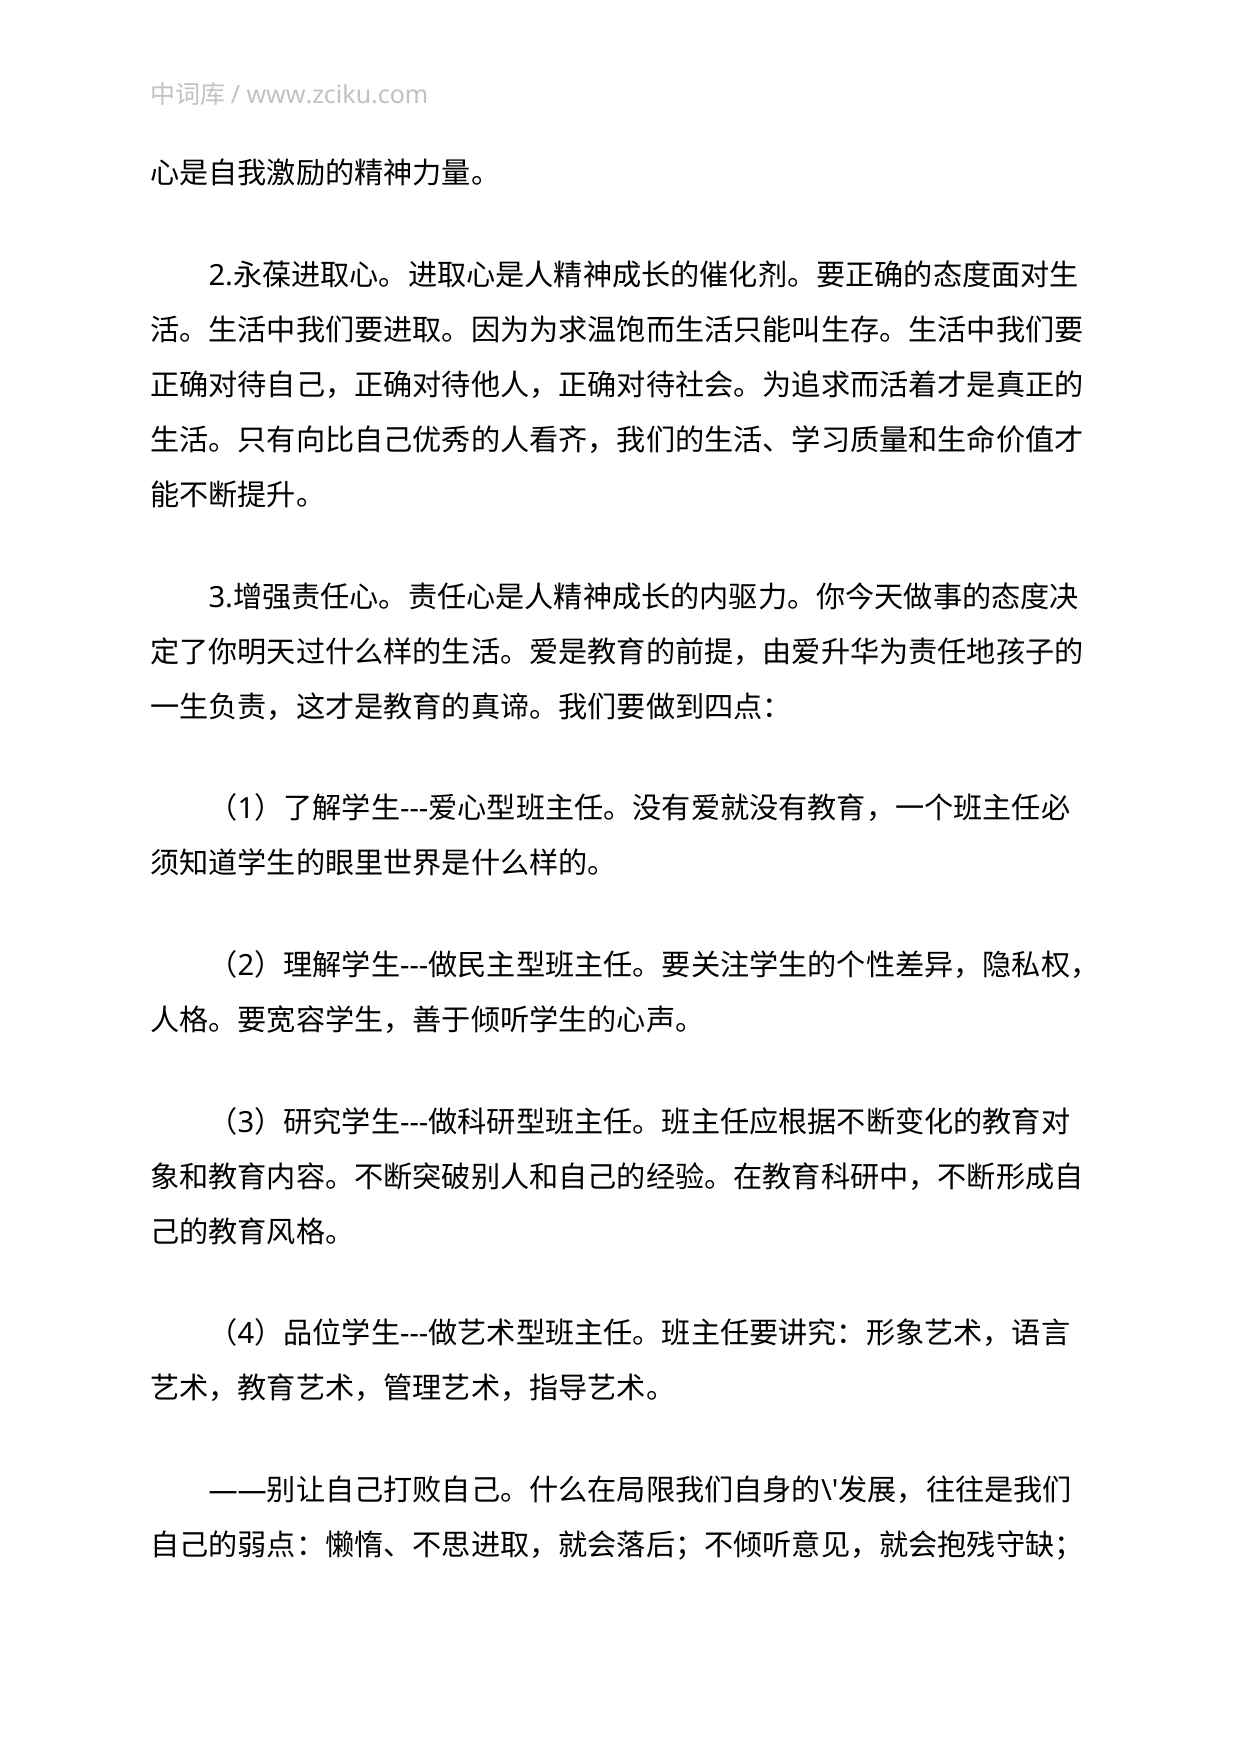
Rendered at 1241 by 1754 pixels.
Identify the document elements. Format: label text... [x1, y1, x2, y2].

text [150, 150, 1090, 192]
text （2）理解学生---做民主型班主任。要关注学生的个性差异，隐私权，人格。要宽容学生，善于倾听学生的心声。 [150, 942, 1090, 1039]
text （4）品位学生---做艺术型班主任。班主任要讲究：形象艺术，语言艺术，教育艺术，管理艺术，指导艺术。 [150, 1310, 1090, 1407]
text （1）了解学生---爱心型班主任。没有爱就没有教育，一个班主任必须知道学生的眼里世界是什么样的。 [150, 785, 1090, 882]
text 2.永葆进取心。进取心是人精神成长的催化剂。要正确的态度面对生活。生活中我们要进取。因为为求温饱而生活只能叫生存。生活中我们要正确对待自己，正确对待他人，正确对待社会。为追求而活着才是真正的生活。只有向比自己优秀的人看齐，我们的生活、学习质量和生命价值才能不断提升。 [150, 252, 1090, 514]
text 3.增强责任心。责任心是人精神成长的内驱力。你今天做事的态度决定了你明天过什么样的生活。爱是教育的前提，由爱升华为责任地孩子的一生负责，这才是教育的真谛。我们要做到四点： [150, 573, 1090, 725]
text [150, 1467, 1090, 1564]
text （3）研究学生---做科研型班主任。班主任应根据不断变化的教育对象和教育内容。不断突破别人和自己的经验。在教育科研中，不断形成自己的教育风格。 [150, 1098, 1090, 1251]
